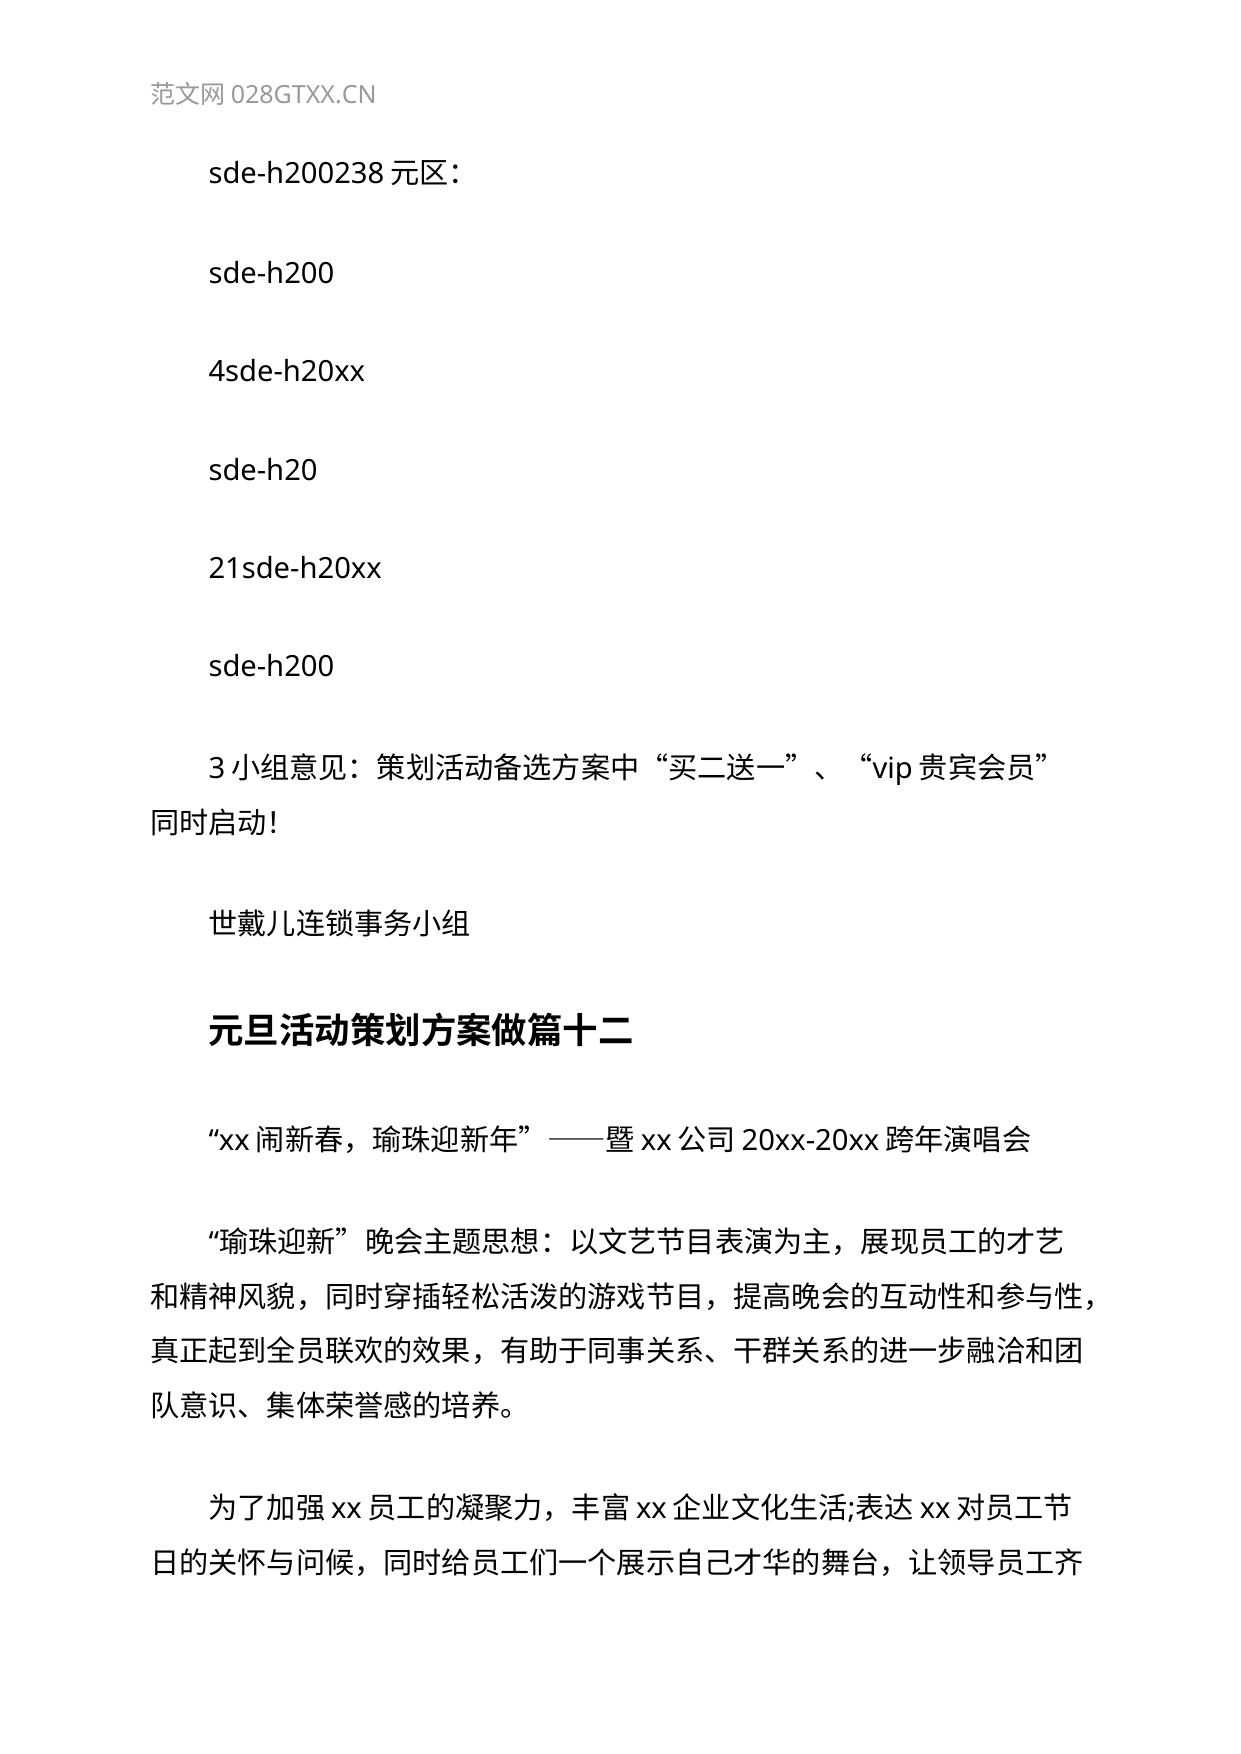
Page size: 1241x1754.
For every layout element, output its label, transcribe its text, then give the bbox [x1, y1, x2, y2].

text 世戴儿连锁事务小组 [150, 901, 1090, 943]
text 3小组意见：策划活动备选方案中“买二送一”、“vip贵宾会员”同时启动！ [150, 744, 1090, 841]
text sde-h200 [150, 646, 1090, 685]
text sde-h200238元区： [150, 150, 1090, 192]
text 21sde-h20xx [150, 547, 1090, 587]
text 4sde-h20xx [150, 350, 1090, 390]
text “瑜珠迎新”晚会主题思想：以文艺节目表演为主，展现员工的才艺和精神风貌，同时穿插轻松活泼的游戏节目，提高晚会的互动性和参与性，真正起到全员联欢的效果，有助于同事关系、干群关系的进一步融洽和团队意识、集体荣誉感的培养。 [150, 1218, 1090, 1425]
text “xx闹新春，瑜珠迎新年”——暨xx公司20xx-20xx跨年演唱会 [150, 1116, 1090, 1158]
text sde-h200 [150, 252, 1090, 292]
text 元旦活动策划方案做篇十二 [150, 1003, 1090, 1054]
text sde-h20 [150, 449, 1090, 488]
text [150, 1485, 1090, 1582]
